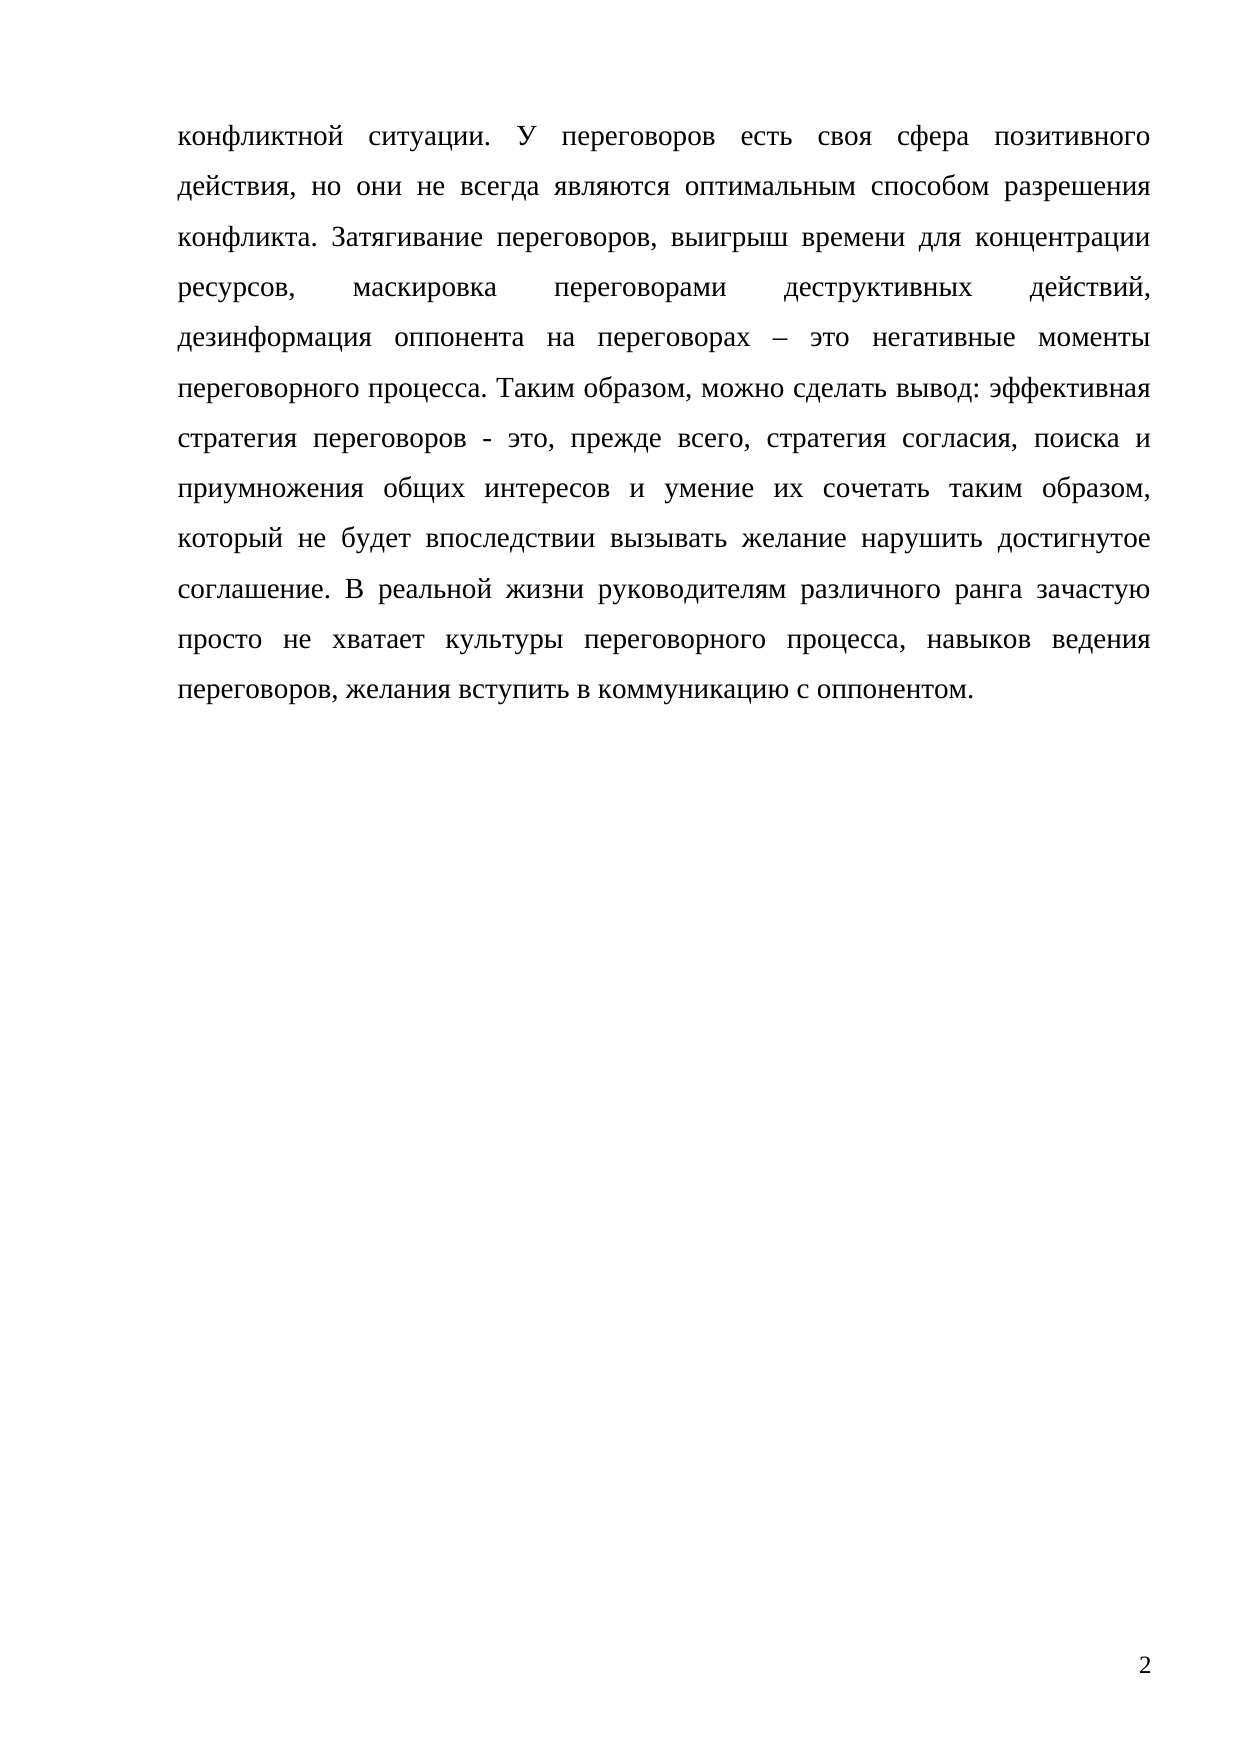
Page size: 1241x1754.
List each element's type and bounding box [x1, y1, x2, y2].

text [177, 118, 1152, 705]
